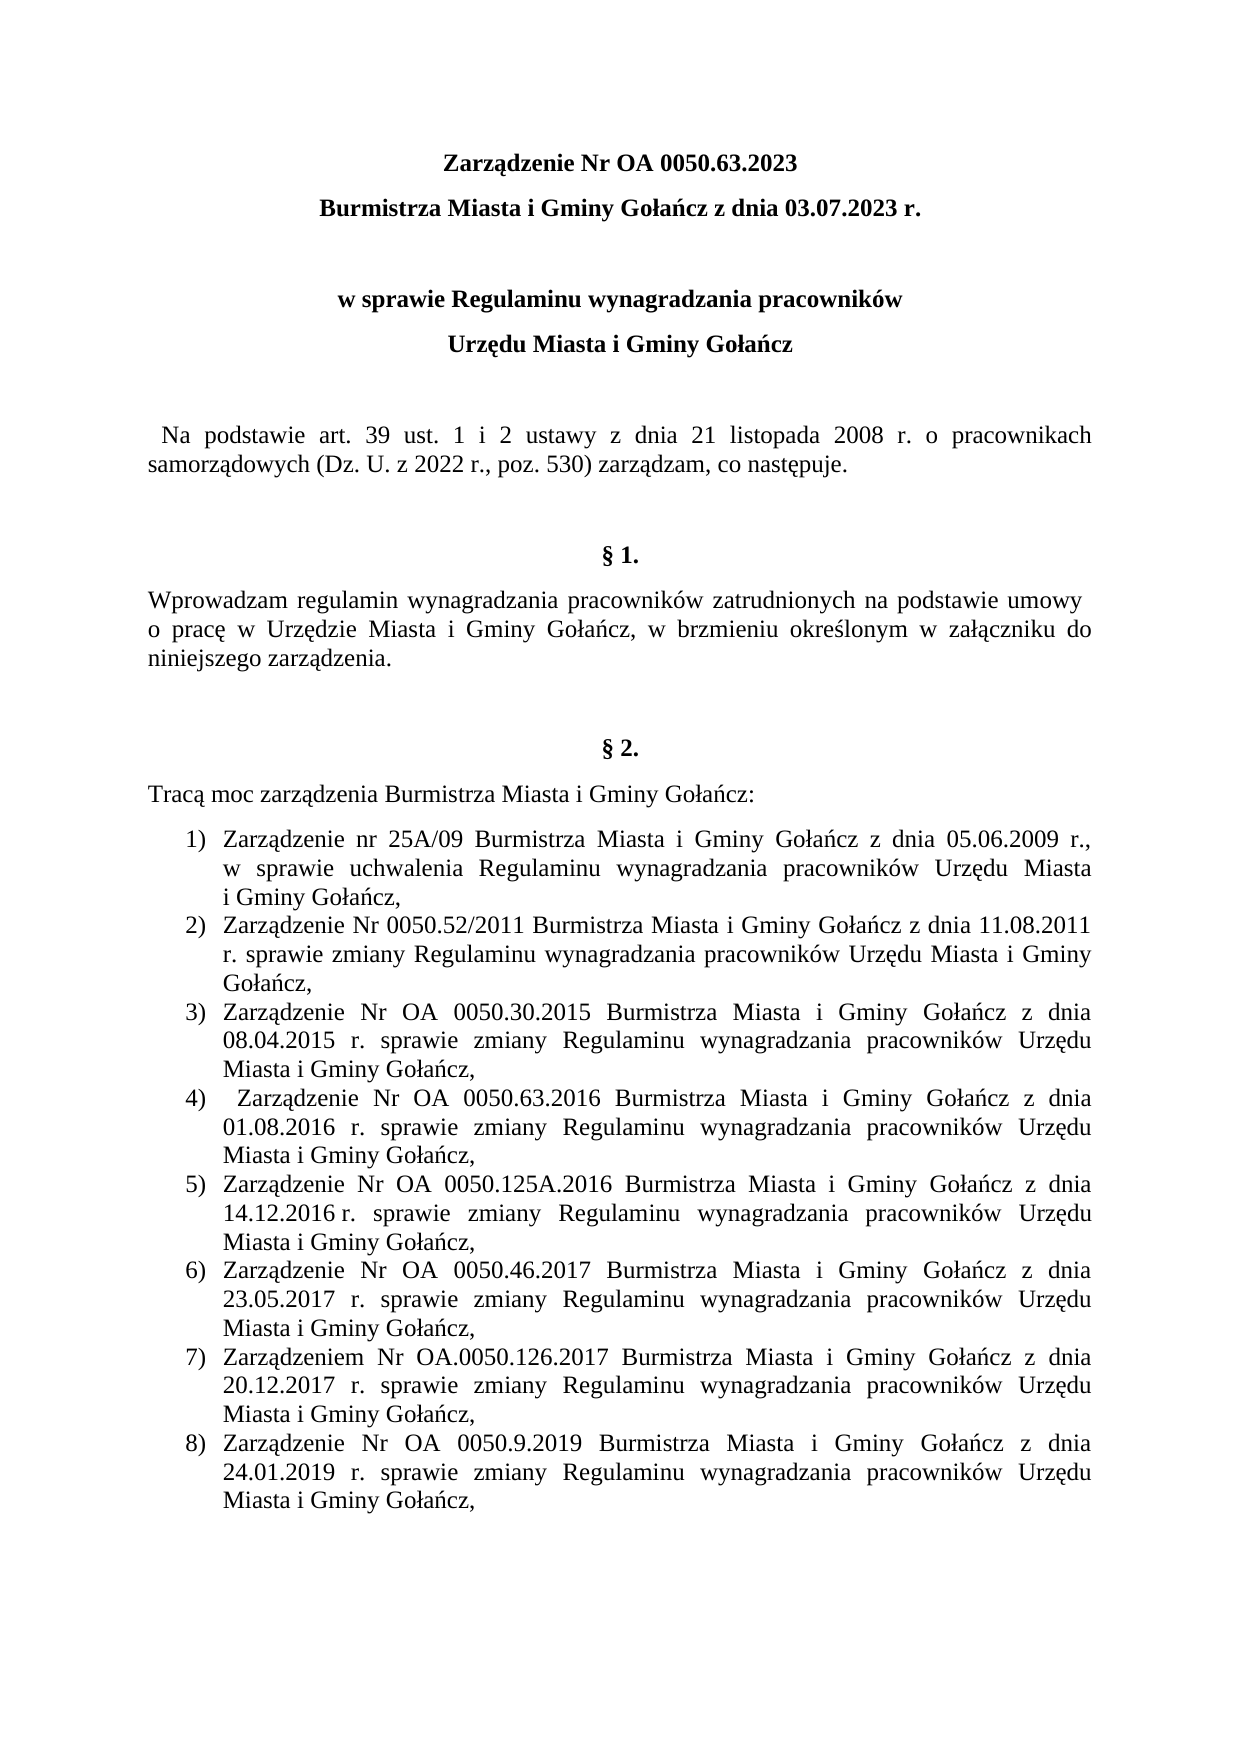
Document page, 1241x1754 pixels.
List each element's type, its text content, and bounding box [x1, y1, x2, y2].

list Zarządzenie Nr OA 0050.9.2019 Burmistrza Miasta i Gminy Gołańcz z dnia 24.01.2019 r. sprawie zmiany Regulaminu wynagradzania pracowników Urzędu Miasta i Gminy Gołańcz, [185, 1428, 1093, 1514]
list Zarządzenie nr 25A/09 Burmistrza Miasta i Gminy Gołańcz z dnia 05.06.2009 r., w sprawie uchwalenia Regulaminu wynagradzania pracowników Urzędu Miasta i Gminy Gołańcz, [185, 824, 1093, 911]
text w sprawie Regulaminu wynagradzania pracowników [148, 284, 1093, 313]
text Wprowadzam regulamin wynagradzania pracowników zatrudnionych na podstawie umowy o pracę w Urzędzie Miasta i Gminy Gołańcz, w brzmieniu określonym w załączniku do niniejszego zarządzenia. [148, 585, 1093, 671]
text § 2. [148, 733, 1093, 762]
text Zarządzenie Nr OA 0050.63.2023 [148, 148, 1093, 176]
text Urzędu Miasta i Gminy Gołańcz [148, 329, 1093, 358]
text Tracą moc zarządzenia Burmistrza Miasta i Gminy Gołańcz: [148, 779, 1093, 808]
list Zarządzeniem Nr OA.0050.126.2017 Burmistrza Miasta i Gminy Gołańcz z dnia 20.12.2017 r. sprawie zmiany Regulaminu wynagradzania pracowników Urzędu Miasta i Gminy Gołańcz, [185, 1342, 1093, 1428]
list Zarządzenie Nr OA 0050.30.2015 Burmistrza Miasta i Gminy Gołańcz z dnia 08.04.2015 r. sprawie zmiany Regulaminu wynagradzania pracowników Urzędu Miasta i Gminy Gołańcz, [185, 997, 1093, 1083]
text § 1. [148, 540, 1093, 568]
text Na podstawie art. 39 ust. 1 i 2 ustawy z dnia 21 listopada 2008 r. o pracownikach samorządowych (Dz. U. z 2022 r., poz. 530) zarządzam, co następuje. [148, 420, 1093, 478]
list Zarządzenie Nr OA 0050.46.2017 Burmistrza Miasta i Gminy Gołańcz z dnia 23.05.2017 r. sprawie zmiany Regulaminu wynagradzania pracowników Urzędu Miasta i Gminy Gołańcz, [185, 1256, 1093, 1342]
list Zarządzenie Nr OA 0050.125A.2016 Burmistrza Miasta i Gminy Gołańcz z dnia 14.12.2016 r. sprawie zmiany Regulaminu wynagradzania pracowników Urzędu Miasta i Gminy Gołańcz, [185, 1169, 1093, 1256]
list Zarządzenie Nr OA 0050.63.2016 Burmistrza Miasta i Gminy Gołańcz z dnia 01.08.2016 r. sprawie zmiany Regulaminu wynagradzania pracowników Urzędu Miasta i Gminy Gołańcz, [185, 1083, 1093, 1169]
list Zarządzenie Nr 0050.52/2011 Burmistrza Miasta i Gminy Gołańcz z dnia 11.08.2011 r. sprawie zmiany Regulaminu wynagradzania pracowników Urzędu Miasta i Gminy Gołańcz, [185, 911, 1093, 997]
text Burmistrza Miasta i Gminy Gołańcz z dnia 03.07.2023 r. [148, 193, 1093, 222]
